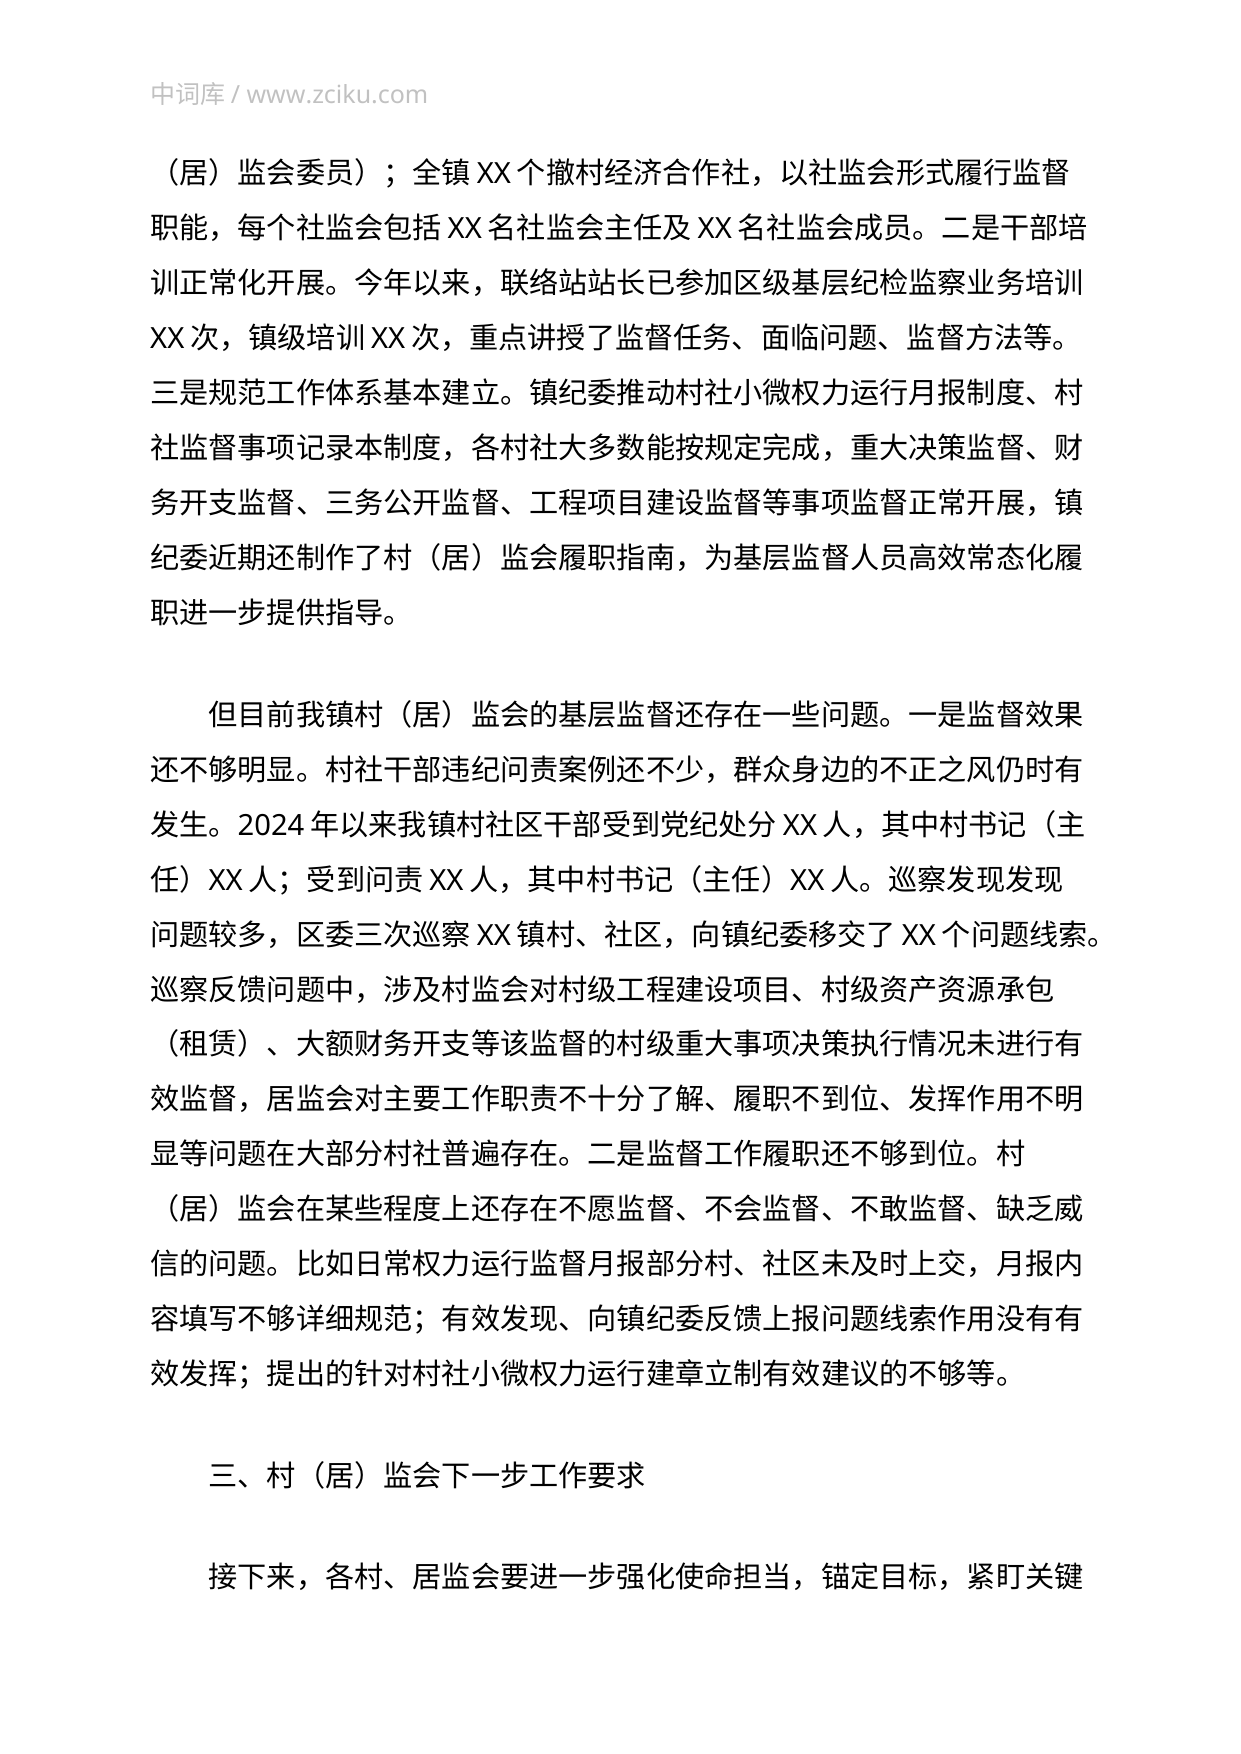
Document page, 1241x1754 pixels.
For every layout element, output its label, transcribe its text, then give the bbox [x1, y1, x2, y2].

text 三、村（居）监会下一步工作要求 [150, 1452, 1090, 1494]
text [150, 150, 1090, 632]
text 但目前我镇村（居）监会的基层监督还存在一些问题。一是监督效果还不够明显。村社干部违纪问责案例还不少，群众身边的不正之风仍时有发生。2024年以来我镇村社区干部受到党纪处分XX人，其中村书记（主任）XX人；受到问责XX人，其中村书记（主任）XX人。巡察发现发现问题较多，区委三次巡察XX镇村、社区，向镇纪委移交了XX个问题线索。巡察反馈问题中，涉及村监会对村级工程建设项目、村级资产资源承包（租赁）、大额财务开支等该监督的村级重大事项决策执行情况未进行有效监督，居监会对主要工作职责不十分了解、履职不到位、发挥作用不明显等问题在大部分村社普遍存在。二是监督工作履职还不够到位。村（居）监会在某些程度上还存在不愿监督、不会监督、不敢监督、缺乏威信的问题。比如日常权力运行监督月报部分村、社区未及时上交，月报内容填写不够详细规范；有效发现、向镇纪委反馈上报问题线索作用没有有效发挥；提出的针对村社小微权力运行建章立制有效建议的不够等。 [150, 691, 1090, 1393]
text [150, 1554, 1090, 1596]
